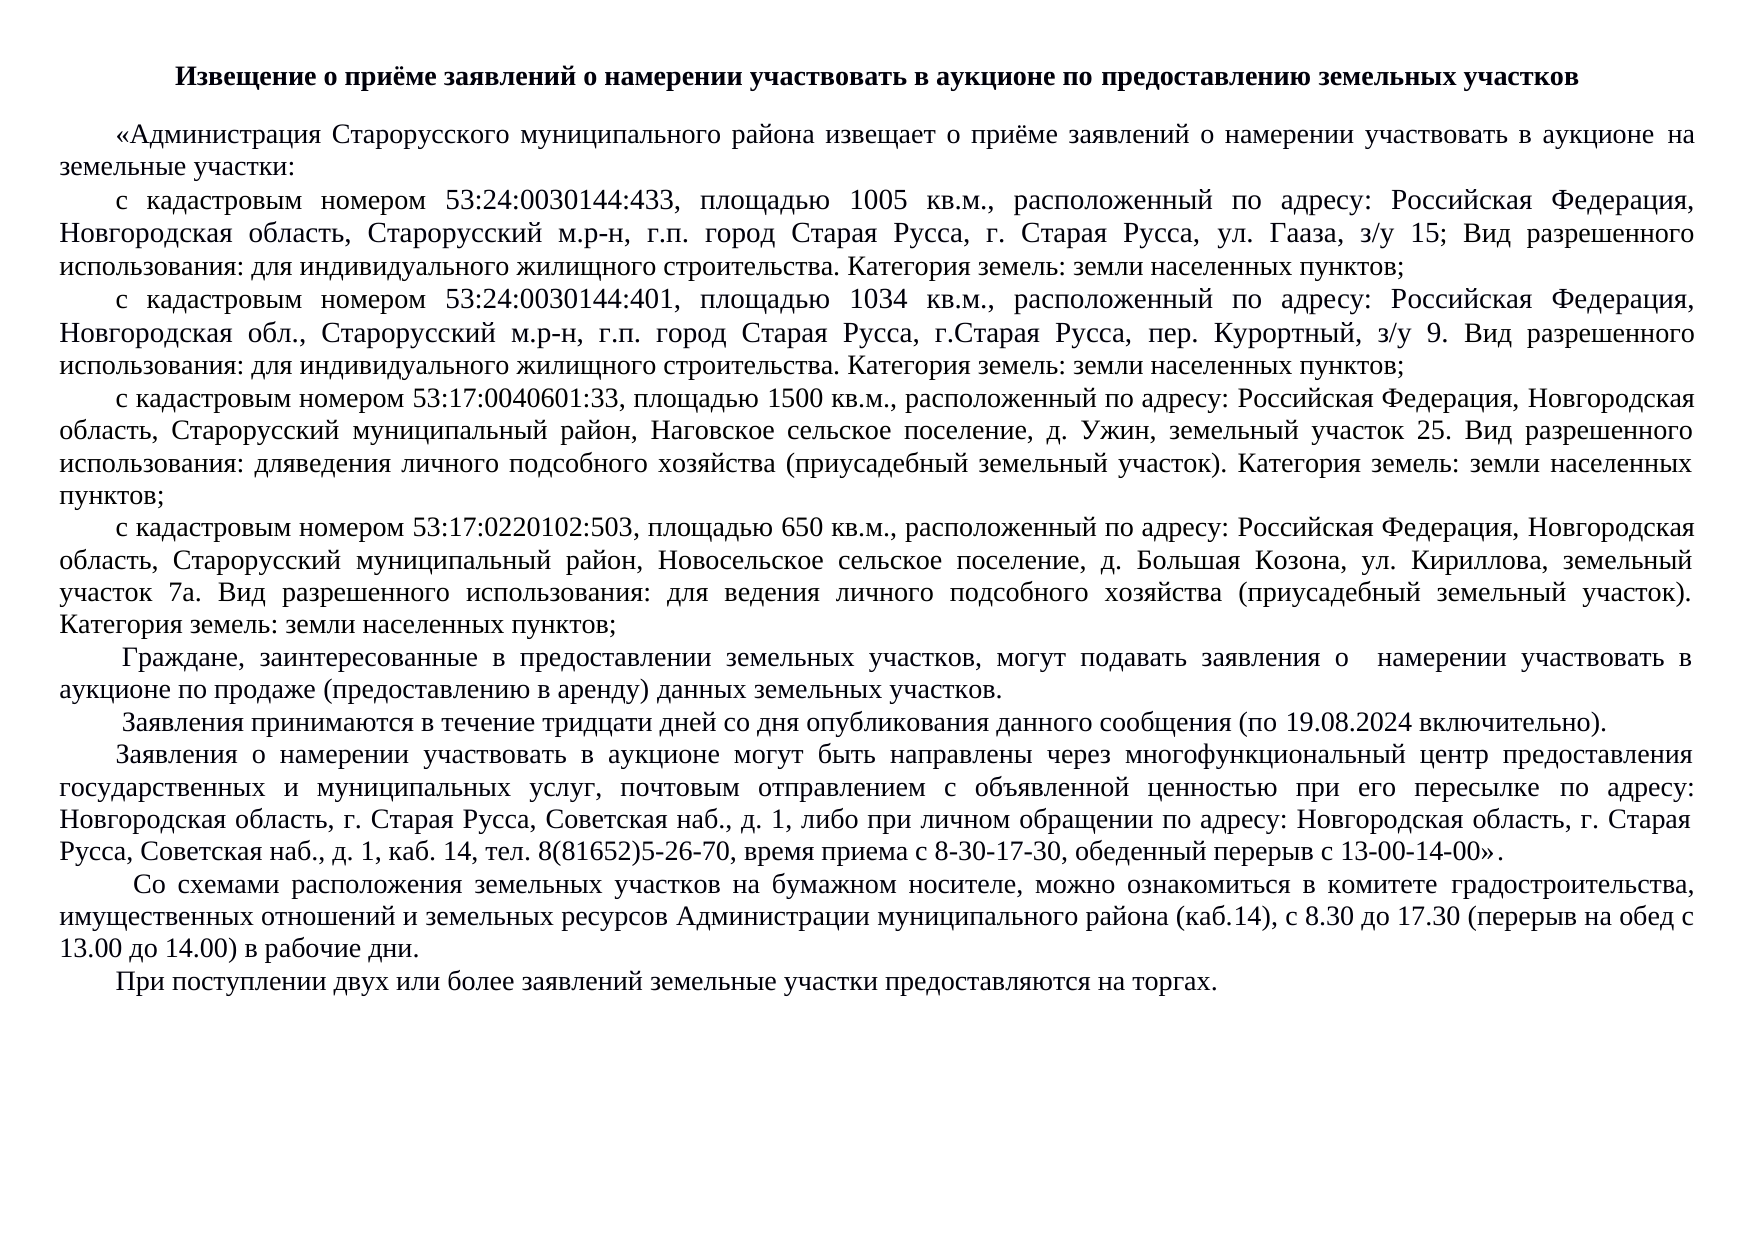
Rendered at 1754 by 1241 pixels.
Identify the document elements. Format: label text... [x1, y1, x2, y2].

text «Администрация Старорусского муниципального района извещает о приёме заявлений о намерении участвовать в аукционе на земельные участки: [59, 117, 1695, 182]
text с кадастровым номером 53:24:0030144:401, площадью 1034 кв.м., расположенный по адресу: Российская Федерация, Новгородская обл., Старорусский м.р-н, г.п. город Старая Русса, г.Старая Русса, пер. Курортный, з/у 9. Вид разрешенного использования: для индивидуального жилищного строительства. Категория земель: земли населенных пунктов; [59, 281, 1695, 381]
text с кадастровым номером 53:24:0030144:433, площадью 1005 кв.м., расположенный по адресу: Российская Федерация, Новгородская область, Старорусский м.р-н, г.п. город Старая Русса, г. Старая Русса, ул. Гааза, з/у 15; Вид разрешенного использования: для индивидуального жилищного строительства. Категория земель: земли населенных пунктов; [59, 182, 1695, 281]
text Извещение о приёме заявлений о намерении участвовать в аукционе по предоставлению земельных участков [59, 59, 1695, 91]
text с кадастровым номером 53:17:0040601:33, площадью 1500 кв.м., расположенный по адресу: Российская Федерация, Новгородская область, Старорусский муниципальный район, Наговское сельское поселение, д. Ужин, земельный участок 25. Вид разрешенного использования: дляведения личного подсобного хозяйства (приусадебный земельный участок). Категория земель: земли населенных пунктов; [59, 381, 1695, 510]
text Граждане, заинтересованные в предоставлении земельных участков, могут подавать заявления о намерении участвовать в аукционе по продаже (предоставлению в аренду) данных земельных участков. [59, 640, 1695, 705]
text Заявления о намерении участвовать в аукционе могут быть направлены через многофункциональный центр предоставления государственных и муниципальных услуг, почтовым отправлением с объявленной ценностью при его пересылке по адресу: Новгородская область, г. Старая Русса, Советская наб., д. 1, либо при личном обращении по адресу: Новгородская область, г. Старая Русса, Советская наб., д. 1, каб. 14, тел. 8(81652)5-26-70, время приема с 8-30-17-30, обеденный перерыв с 13-00-14-00». [59, 737, 1695, 867]
text с кадастровым номером 53:17:0220102:503, площадью 650 кв.м., расположенный по адресу: Российская Федерация, Новгородская область, Старорусский муниципальный район, Новосельское сельское поселение, д. Большая Козона, ул. Кириллова, земельный участок 7а. Вид разрешенного использования: для ведения личного подсобного хозяйства (приусадебный земельный участок). Категория земель: земли населенных пунктов; [59, 510, 1695, 640]
text При поступлении двух или более заявлений земельные участки предоставляются на торгах. [59, 964, 1695, 996]
text Со схемами расположения земельных участков на бумажном носителе, можно ознакомиться в комитете градостроительства, имущественных отношений и земельных ресурсов Администрации муниципального района (каб.14), с 8.30 до 17.30 (перерыв на обед с 13.00 до 14.00) в рабочие дни. [59, 867, 1695, 964]
text Заявления принимаются в течение тридцати дней со дня опубликования данного сообщения (по 19.08.2024 включительно). [59, 705, 1695, 737]
